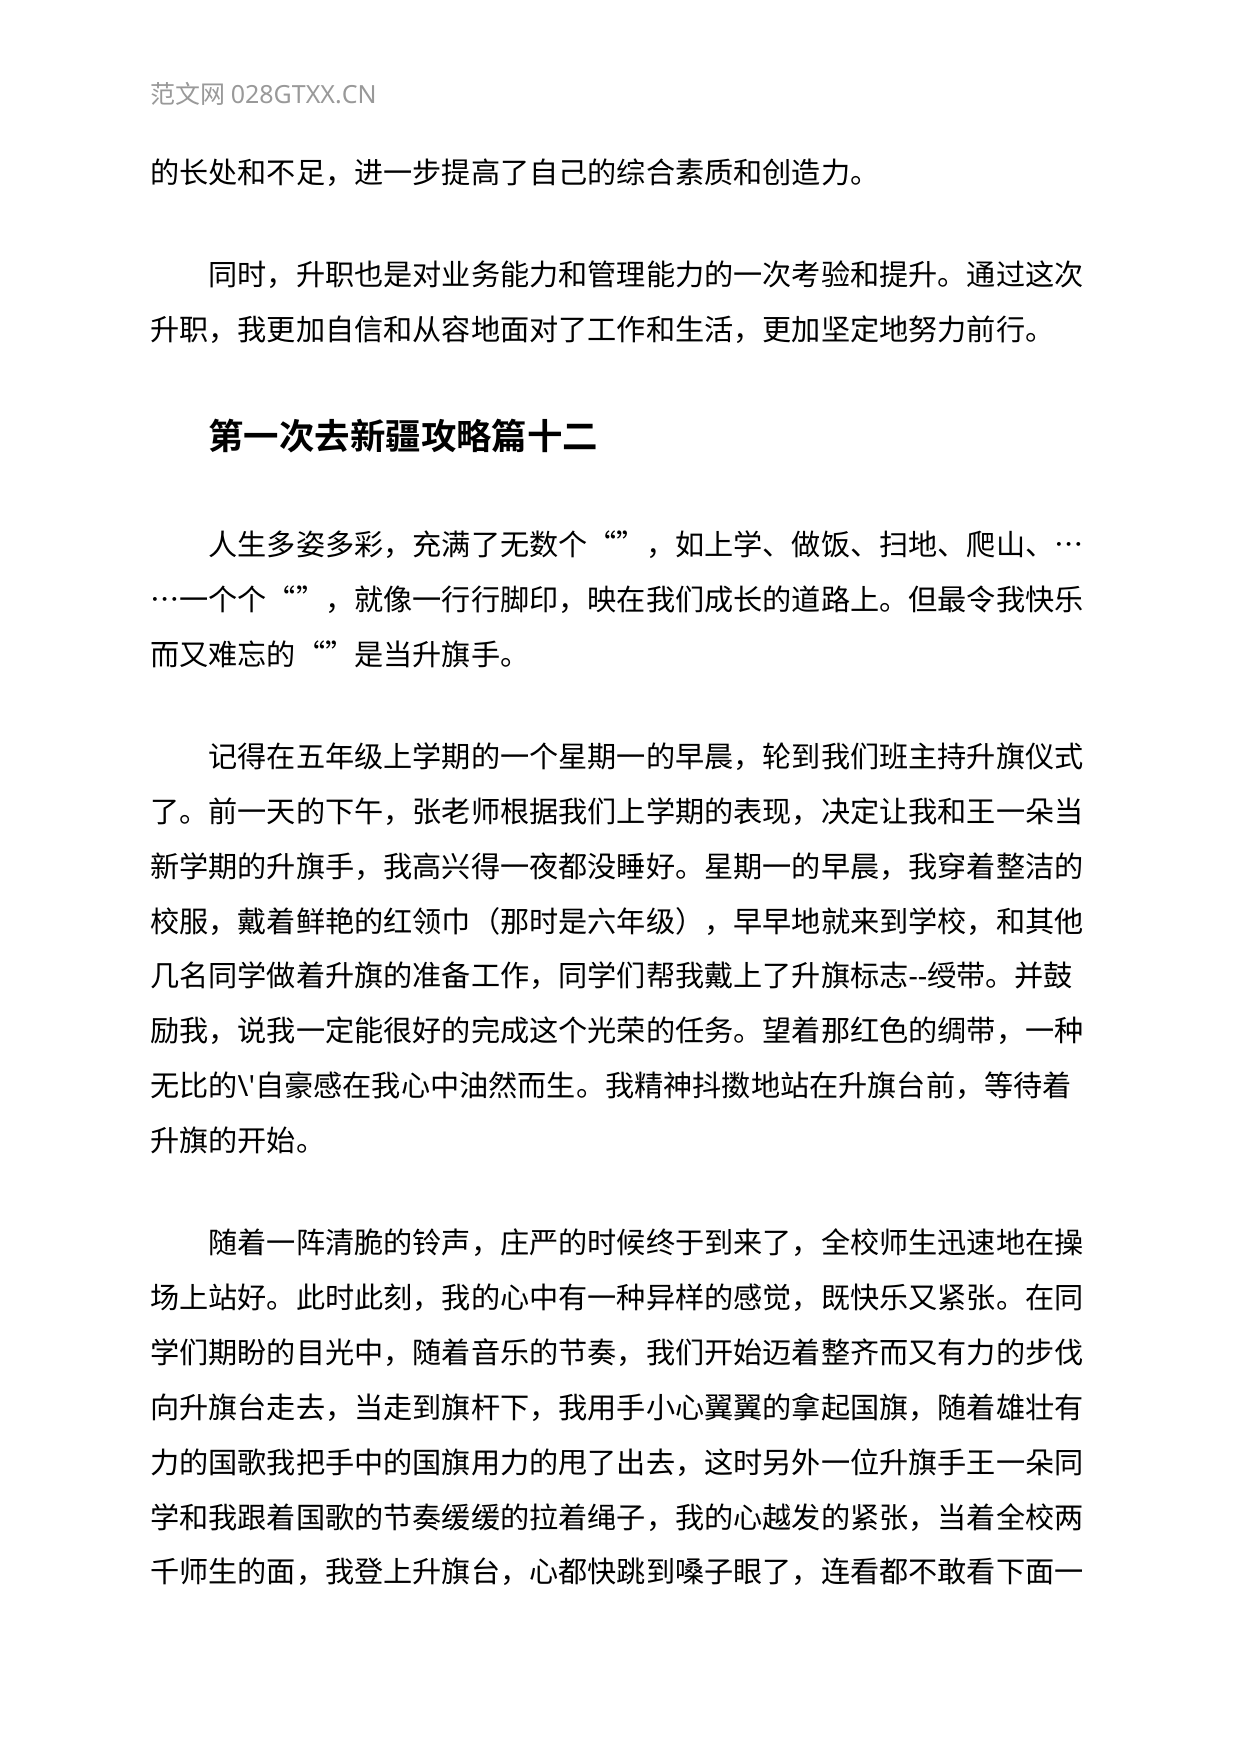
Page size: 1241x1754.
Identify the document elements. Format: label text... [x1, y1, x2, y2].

text 记得在五年级上学期的一个星期一的早晨，轮到我们班主持升旗仪式了。前一天的下午，张老师根据我们上学期的表现，决定让我和王一朵当新学期的升旗手，我高兴得一夜都没睡好。星期一的早晨，我穿着整洁的校服，戴着鲜艳的红领巾（那时是六年级），早早地就来到学校，和其他几名同学做着升旗的准备工作，同学们帮我戴上了升旗标志--绶带。并鼓励我，说我一定能很好的完成这个光荣的任务。望着那红色的绸带，一种无比的\'自豪感在我心中油然而生。我精神抖擞地站在升旗台前，等待着升旗的开始。 [150, 733, 1090, 1160]
text 人生多姿多彩，充满了无数个“”，如上学、做饭、扫地、爬山、……一个个“”，就像一行行脚印，映在我们成长的道路上。但最令我快乐而又难忘的“”是当升旗手。 [150, 522, 1090, 674]
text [150, 1220, 1090, 1591]
text 第一次去新疆攻略篇十二 [150, 408, 1090, 460]
text 同时，升职也是对业务能力和管理能力的一次考验和提升。通过这次升职，我更加自信和从容地面对了工作和生活，更加坚定地努力前行。 [150, 252, 1090, 349]
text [150, 150, 1090, 192]
